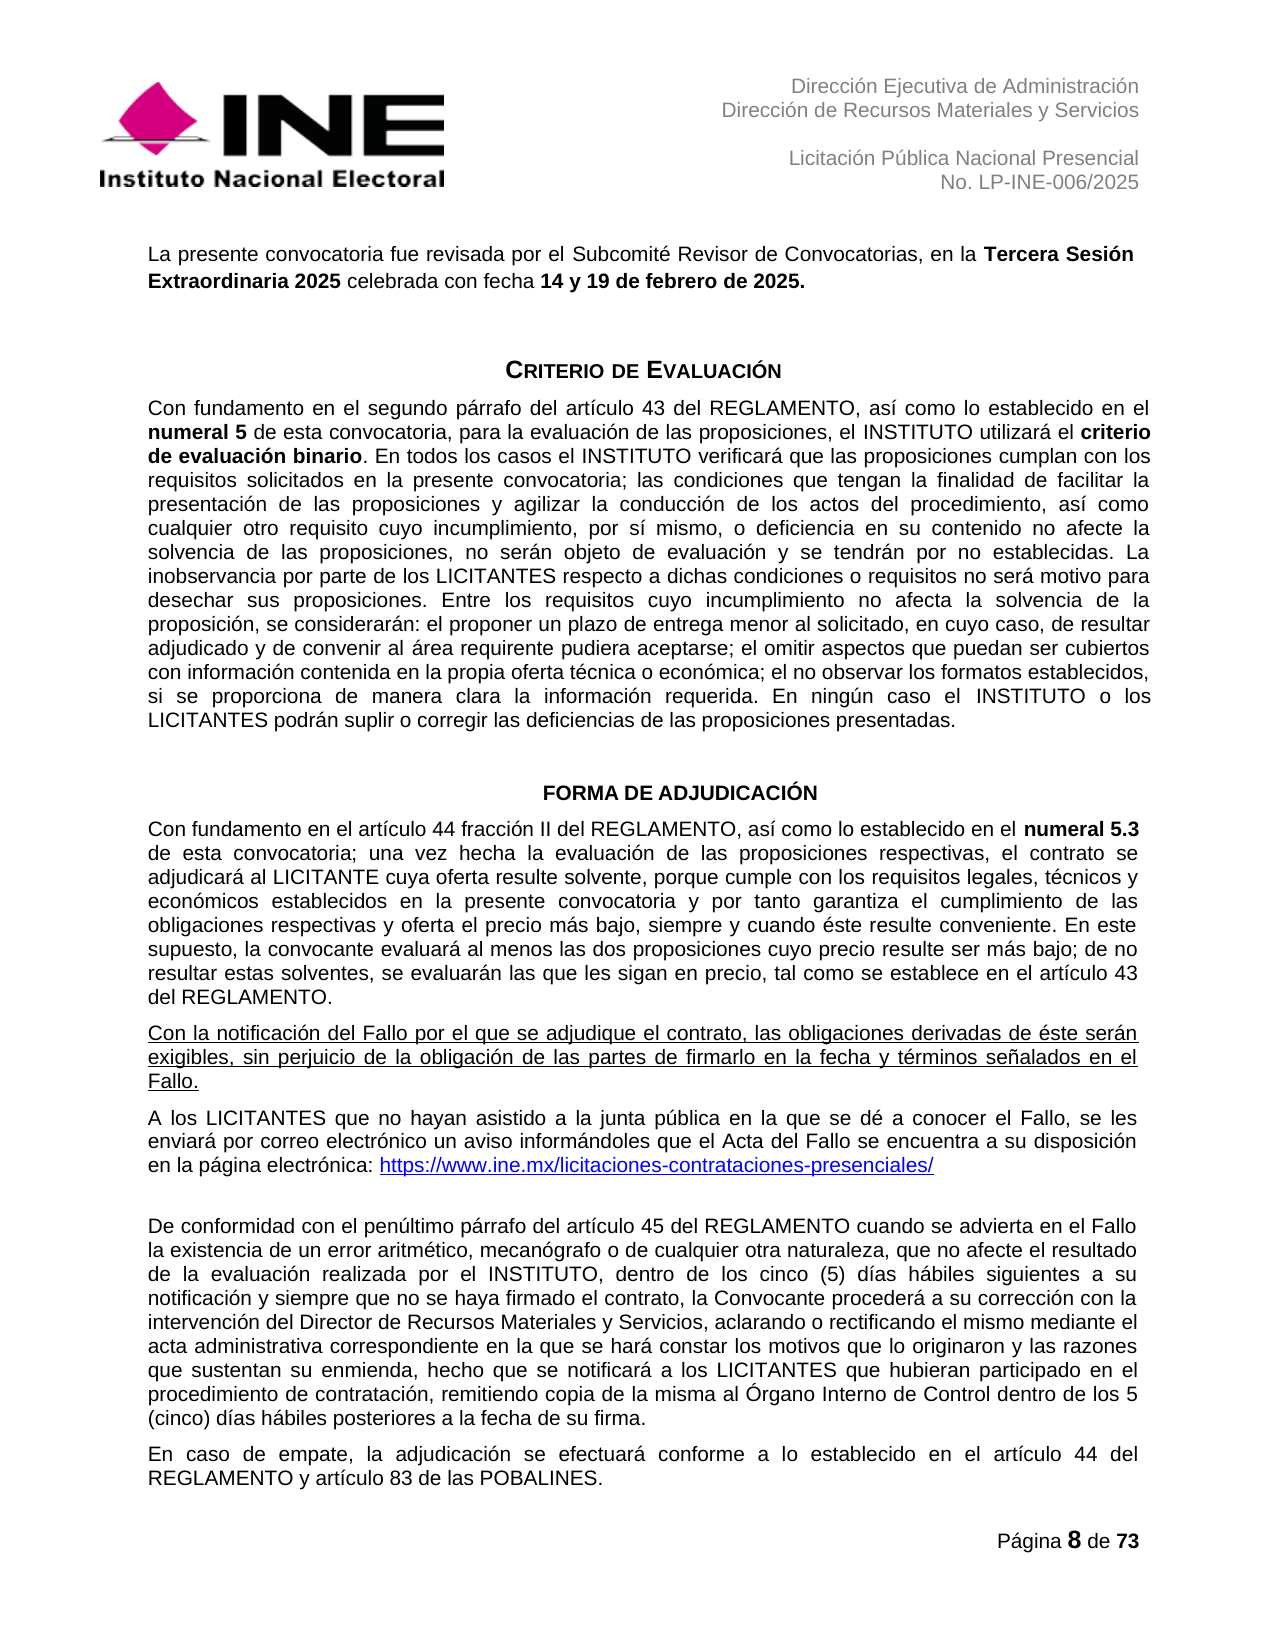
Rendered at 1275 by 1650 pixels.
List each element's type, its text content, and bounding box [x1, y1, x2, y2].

text Criterio de Evaluación [148, 355, 1139, 383]
text La presente convocatoria fue revisada por el Subcomité Revisor de Convocatorias, en la Tercera Sesión Extraordinaria 2025 celebrada con fecha 14 y 19 de febrero de 2025. [148, 242, 1134, 293]
picture [100, 82, 444, 187]
text Con la notificación del Fallo por el que se adjudique el contrato, las obligaciones derivadas de éste serán exigibles, sin perjuicio de la obligación de las partes de firmarlo en la fecha y términos señalados en el Fallo. [148, 1021, 1139, 1042]
text De conformidad con el penúltimo párrafo del artículo 45 del REGLAMENTO cuando se advierta en el Fallo la existencia de un error aritmético, mecanógrafo o de cualquier otra naturaleza, que no afecte el resultado de la evaluación realizada por el INSTITUTO, dentro de los cinco (5) días hábiles siguientes a su notificación y siempre que no se haya firmado el contrato, la Convocante procederá a su corrección con la intervención del Director de Recursos Materiales y Servicios, aclarando o rectificando el mismo mediante el acta administrativa correspondiente en la que se hará constar los motivos que lo originaron y las razones que sustentan su enmienda, hecho que se notificará a los LICITANTES que hubieran participado en el procedimiento de contratación, remitiendo copia de la misma al Órgano Interno de Control dentro de los 5 (cinco) días hábiles posteriores a la fecha de su firma. [148, 1214, 1139, 1429]
text Con la notificación del Fallo por el que se adjudique el contrato, las obligaciones derivadas de éste serán exigibles, sin perjuicio de la obligación de las partes de firmarlo en la fecha y términos señalados en el Fallo. [148, 1043, 1139, 1093]
text En caso de empate, la adjudicación se efectuará conforme a lo establecido en el artículo 44 del REGLAMENTO y artículo 83 de las POBALINES. [148, 1442, 1139, 1490]
text A los LICITANTES que no hayan asistido a la junta pública en la que se dé a conocer el Fallo, se les enviará por correo electrónico un aviso informándoles que el Acta del Fallo se encuentra a su disposición en la página electrónica: https://www.ine.mx/licitaciones-contrataciones-presenciales/ [148, 1105, 1139, 1177]
text Con fundamento en el artículo 44 fracción II del REGLAMENTO, así como lo establecido en el numeral 5.3 de esta convocatoria; una vez hecha la evaluación de las proposiciones respectivas, el contrato se adjudicará al LICITANTE cuya oferta resulte solvente, porque cumple con los requisitos legales, técnicos y económicos establecidos en la presente convocatoria y por tanto garantiza el cumplimiento de las obligaciones respectivas y oferta el precio más bajo, siempre y cuando éste resulte conveniente. En este supuesto, la convocante evaluará al menos las dos proposiciones cuyo precio resulte ser más bajo; de no resultar estas solventes, se evaluarán las que les sigan en precio, tal como se establece en el artículo 43 del REGLAMENTO. [148, 817, 1139, 1008]
text Con fundamento en el segundo párrafo del artículo 43 del REGLAMENTO, así como lo establecido en el numeral 5 de esta convocatoria, para la evaluación de las proposiciones, el INSTITUTO utilizará el criterio de evaluación binario. En todos los casos el INSTITUTO verificará que las proposiciones cumplan con los requisitos solicitados en la presente convocatoria; las condiciones que tengan la finalidad de facilitar la presentación de las proposiciones y agilizar la conducción de los actos del procedimiento, así como cualquier otro requisito cuyo incumplimiento, por sí mismo, o deficiencia en su contenido no afecte la solvencia de las proposiciones, no serán objeto de evaluación y se tendrán por no establecidas. La inobservancia por parte de los LICITANTES respecto a dichas condiciones o requisitos no será motivo para desechar sus proposiciones. Entre los requisitos cuyo incumplimiento no afecta la solvencia de la proposición, se considerarán: el proponer un plazo de entrega menor al solicitado, en cuyo caso, de resultar adjudicado y de convenir al área requirente pudiera aceptarse; el omitir aspectos que puedan ser cubiertos con información contenida en la propia oferta técnica o económica; el no observar los formatos establecidos, si se proporciona de manera clara la información requerida. En ningún caso el INSTITUTO o los LICITANTES podrán suplir o corregir las deficiencias de las proposiciones presentadas. [148, 396, 1151, 731]
subtitle FORMA DE ADJUDICACIÓN [221, 780, 1139, 804]
